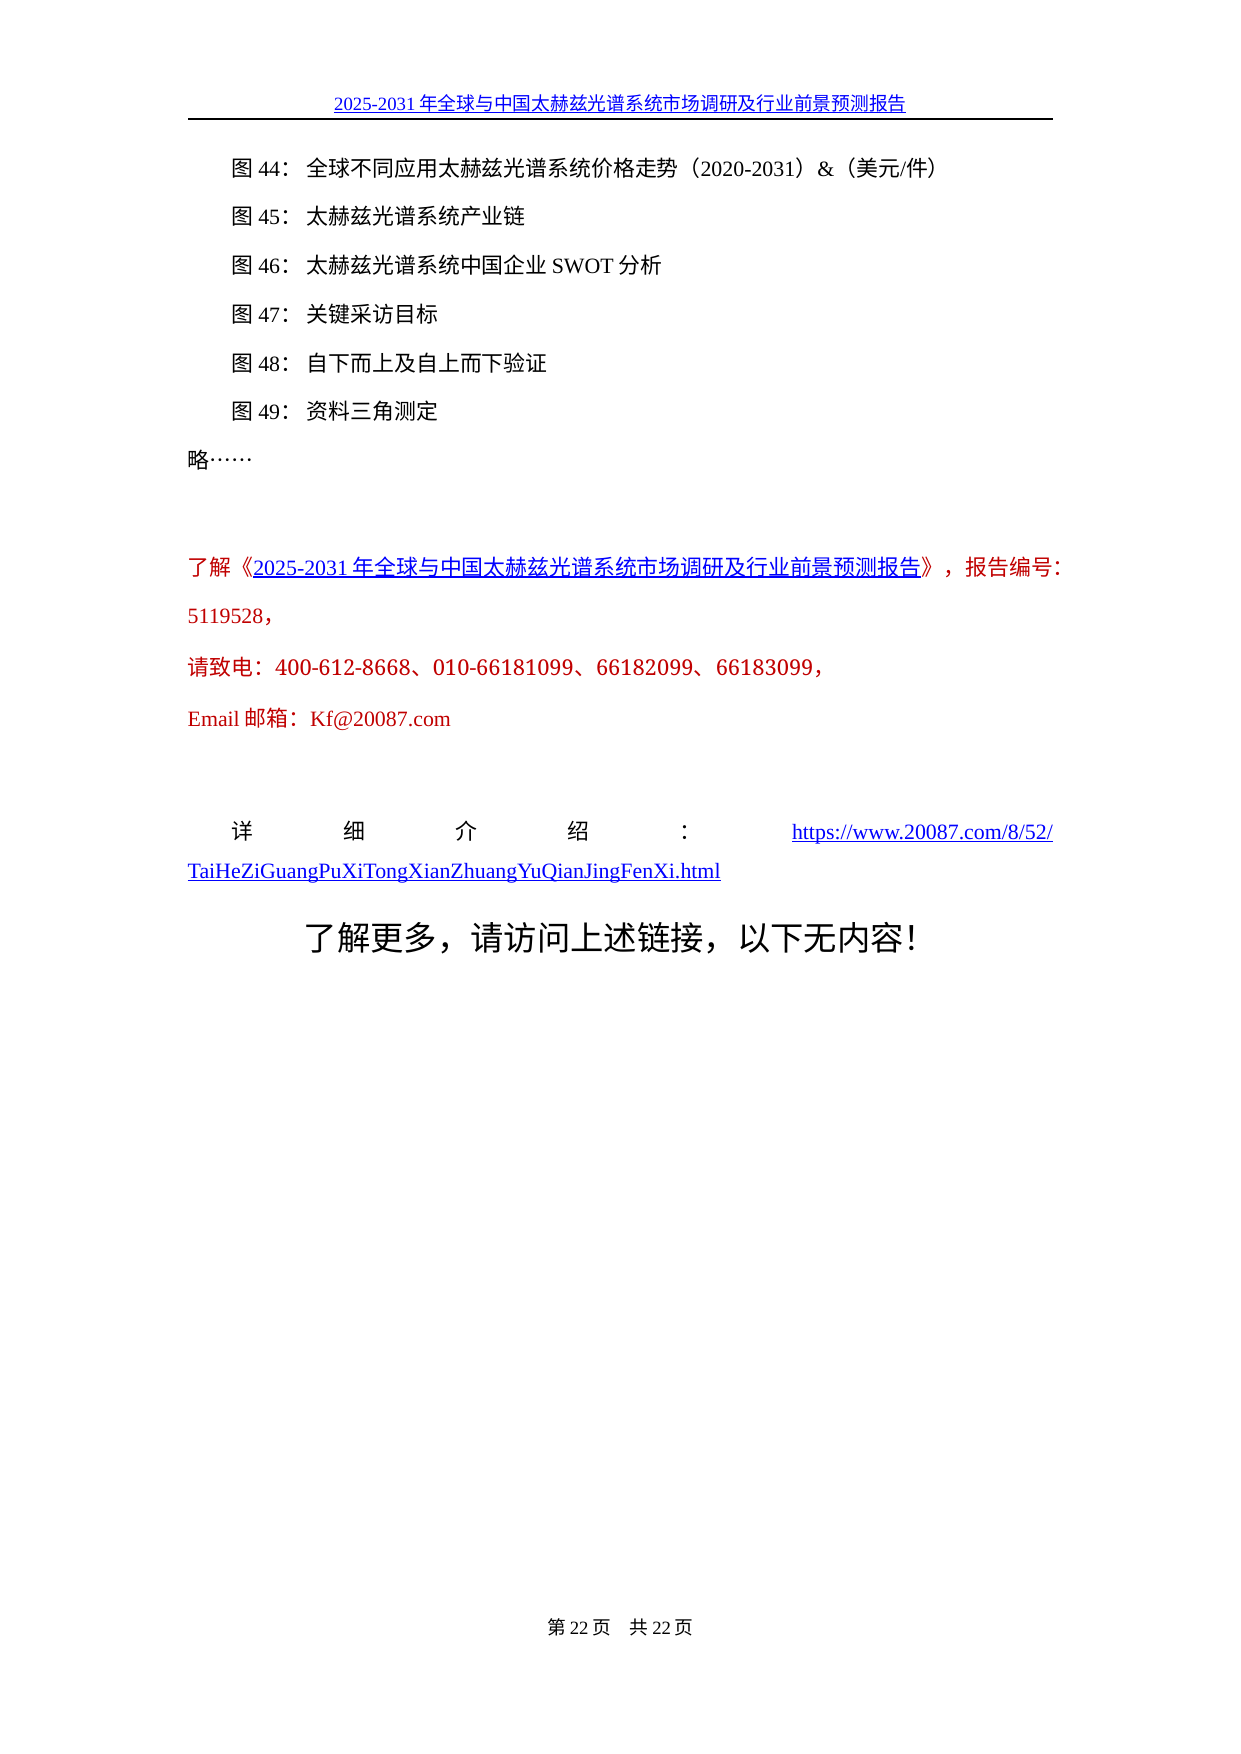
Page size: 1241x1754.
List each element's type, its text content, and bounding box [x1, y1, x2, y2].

text 请致电：400-612-8668、010-66181099、66182099、66183099， [187, 649, 1053, 682]
text 详细介绍：https://www.20087.com/8/52/TaiHeZiGuangPuXiTongXianZhuangYuQianJingFenXi.html [187, 814, 1053, 887]
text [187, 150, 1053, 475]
title 了解更多，请访问上述链接，以下无内容！ [187, 903, 1053, 968]
text 了解《2025-2031年全球与中国太赫兹光谱系统市场调研及行业前景预测报告》，报告编号：5119528， [187, 549, 1053, 630]
text Email邮箱：Kf@20087.com [187, 701, 1053, 733]
